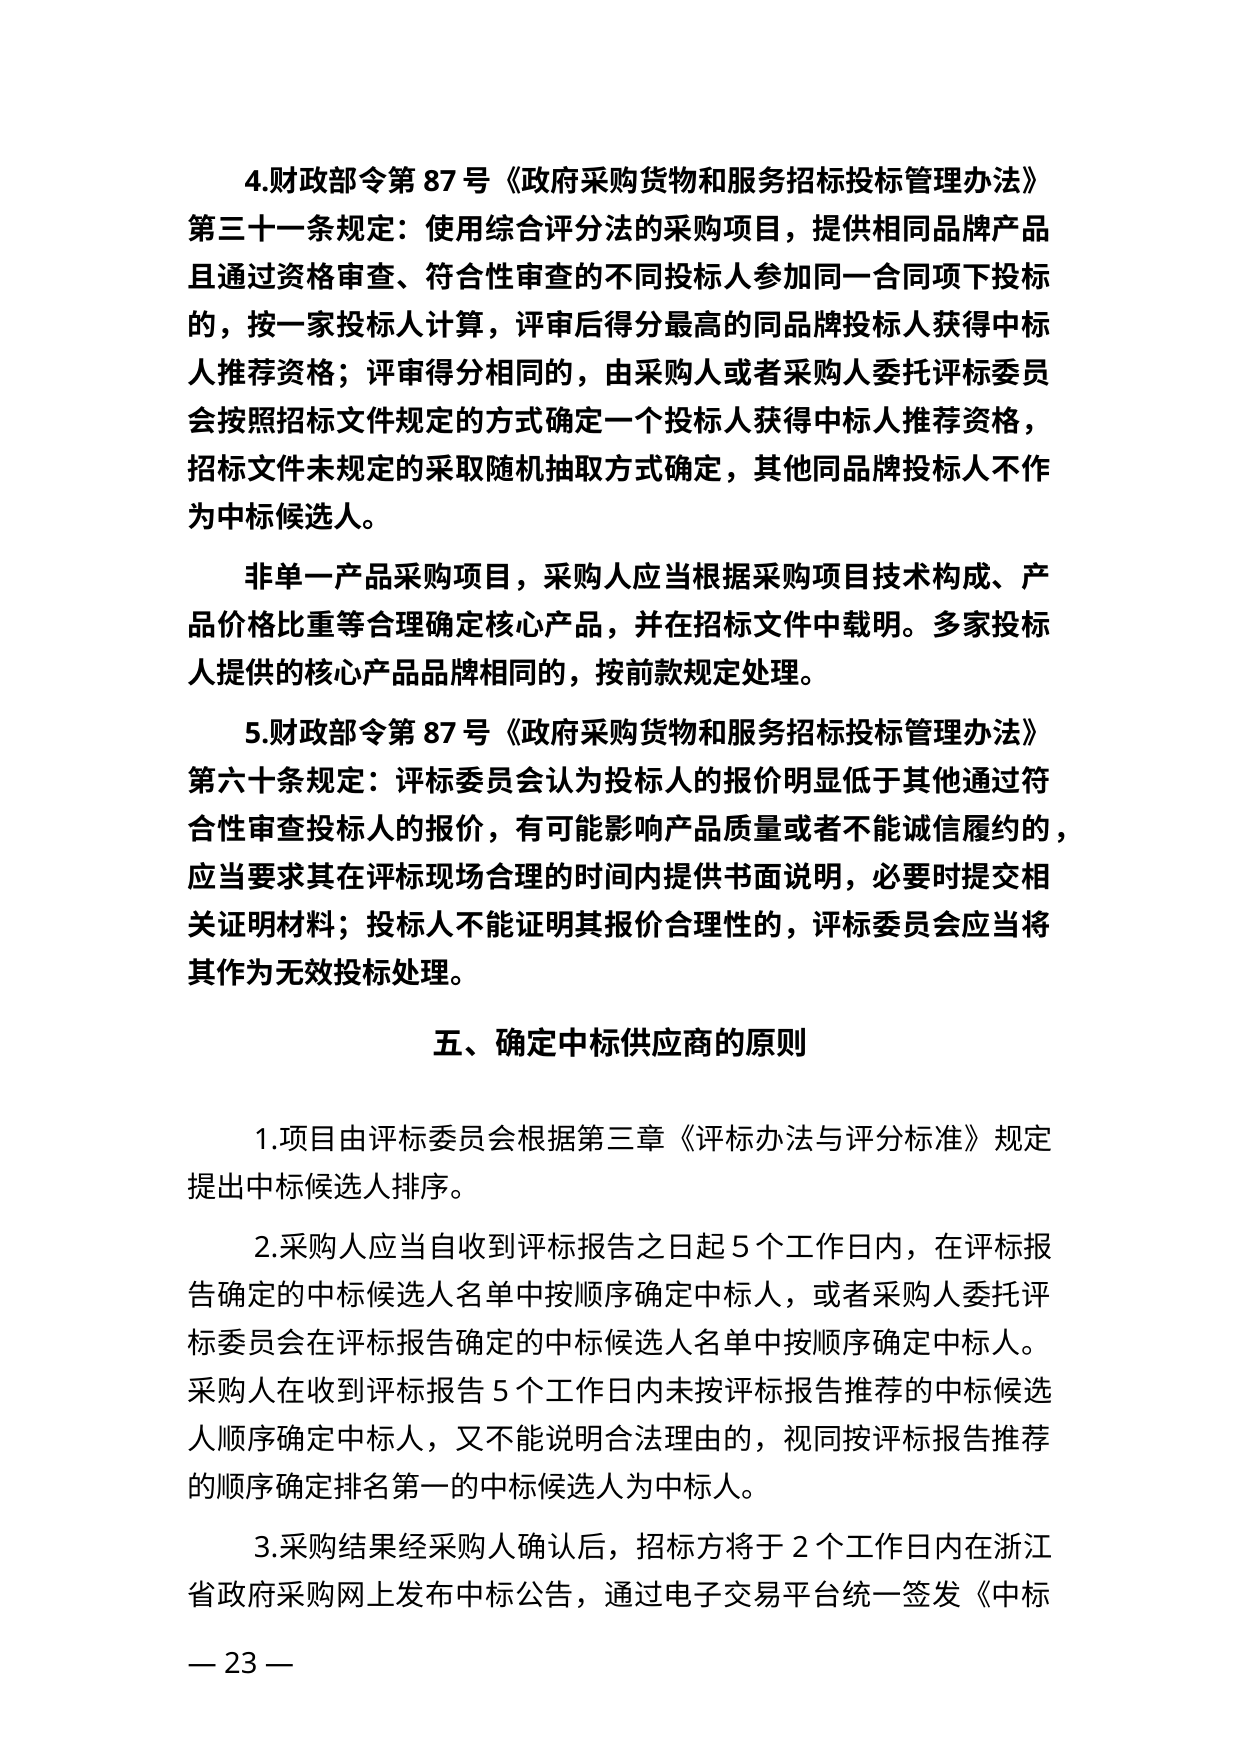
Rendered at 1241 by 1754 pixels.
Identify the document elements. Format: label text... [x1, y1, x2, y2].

text 1.项目由评标委员会根据第三章《评标办法与评分标准》规定提出中标候选人排序。 [187, 1111, 1053, 1207]
text 4.财政部令第87号《政府采购货物和服务招标投标管理办法》第三十一条规定：使用综合评分法的采购项目，提供相同品牌产品且通过资格审查、符合性审查的不同投标人参加同一合同项下投标的，按一家投标人计算，评审后得分最高的同品牌投标人获得中标人推荐资格；评审得分相同的，由采购人或者采购人委托评标委员会按照招标文件规定的方式确定一个投标人获得中标人推荐资格，招标文件未规定的采取随机抽取方式确定，其他同品牌投标人不作为中标候选人。 [187, 153, 1053, 537]
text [187, 1519, 1053, 1615]
text 5.财政部令第87号《政府采购货物和服务招标投标管理办法》第六十条规定：评标委员会认为投标人的报价明显低于其他通过符合性审查投标人的报价，有可能影响产品质量或者不能诚信履约的，应当要求其在评标现场合理的时间内提供书面说明，必要时提交相关证明材料；投标人不能证明其报价合理性的，评标委员会应当将其作为无效投标处理。 [187, 706, 1053, 993]
text 五、确定中标供应商的原则 [187, 1018, 1053, 1063]
text 非单一产品采购项目，采购人应当根据采购项目技术构成、产品价格比重等合理确定核心产品，并在招标文件中载明。多家投标人提供的核心产品品牌相同的，按前款规定处理。 [187, 549, 1053, 693]
text 2.采购人应当自收到评标报告之日起５个工作日内，在评标报告确定的中标候选人名单中按顺序确定中标人，或者采购人委托评标委员会在评标报告确定的中标候选人名单中按顺序确定中标人。采购人在收到评标报告5个工作日内未按评标报告推荐的中标候选人顺序确定中标人，又不能说明合法理由的，视同按评标报告推荐的顺序确定排名第一的中标候选人为中标人。 [187, 1219, 1053, 1507]
